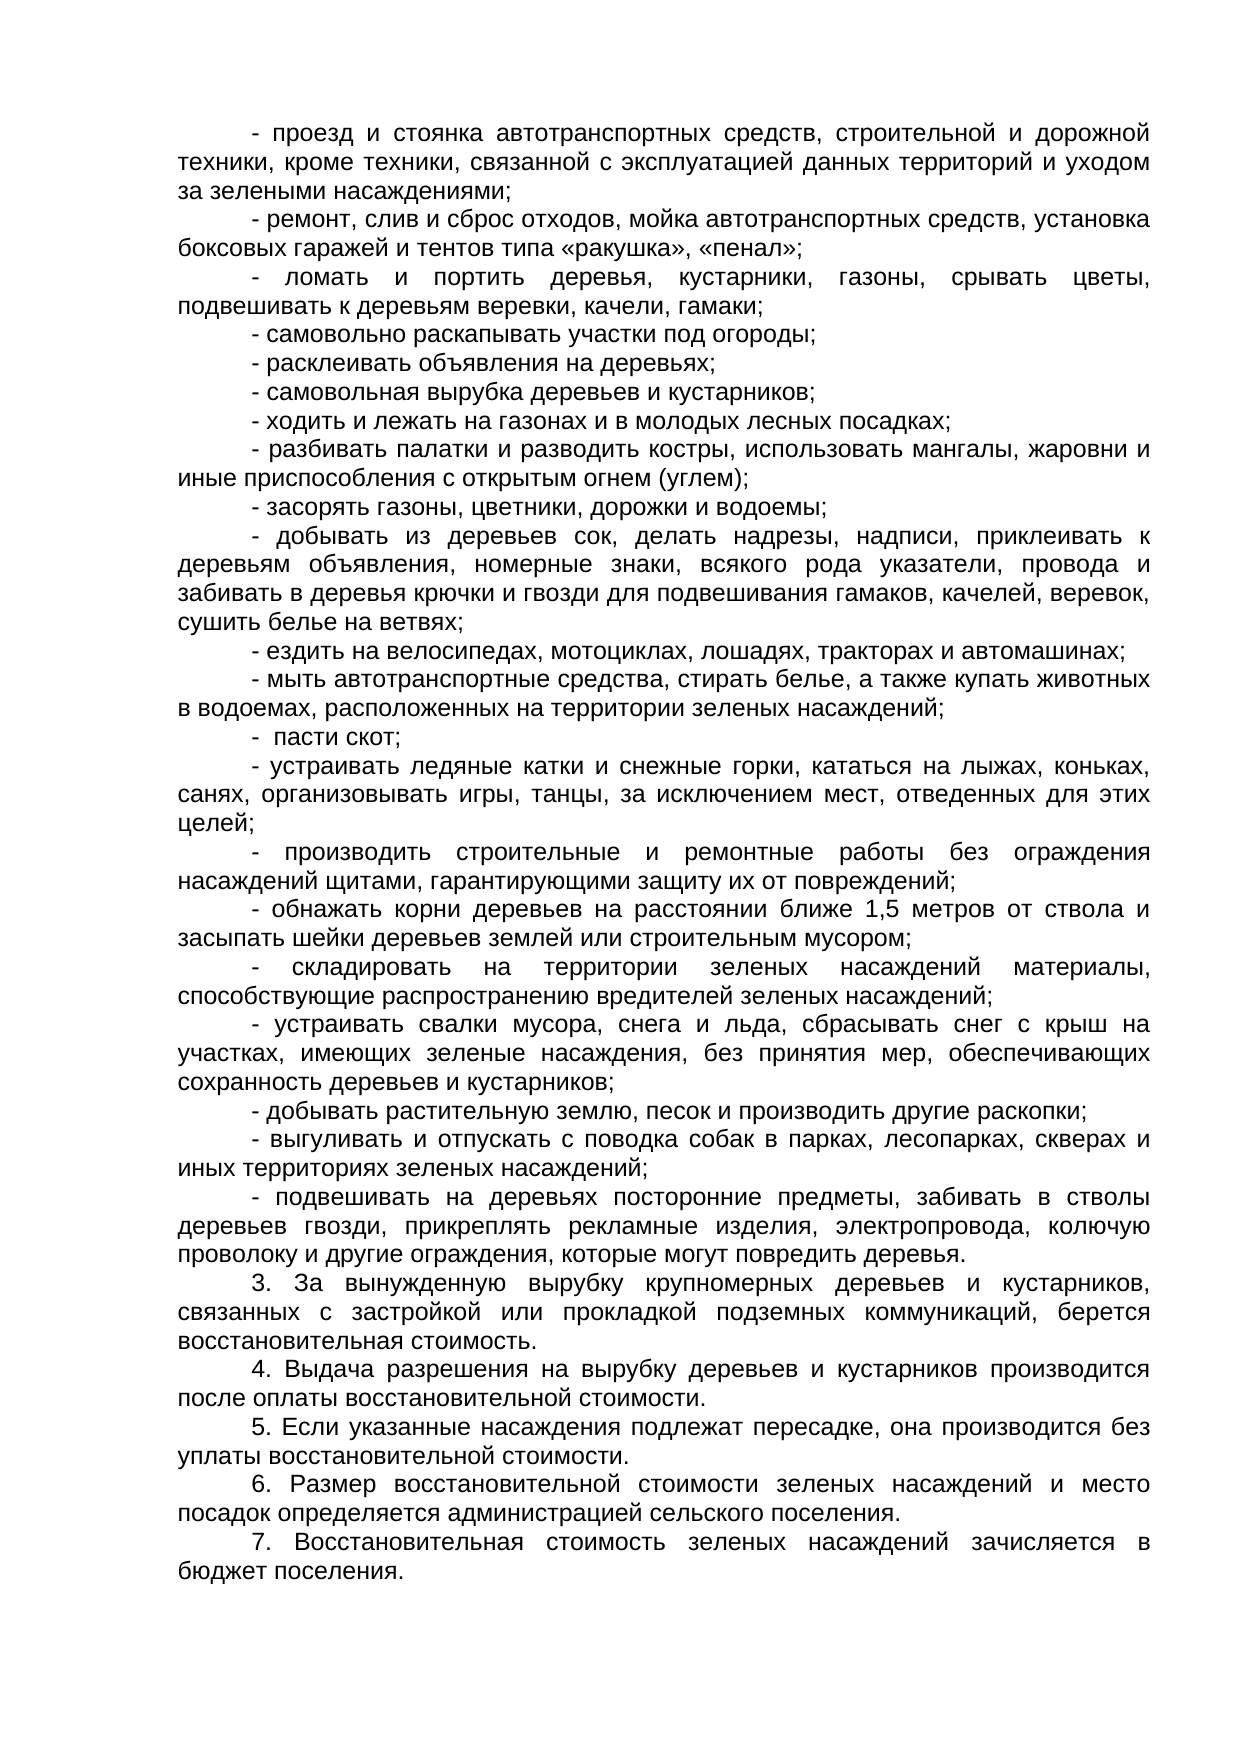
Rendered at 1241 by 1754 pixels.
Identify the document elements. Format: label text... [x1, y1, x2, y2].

text - мыть автотранспортные средства, стирать белье, а также купать животных в водоемах, расположенных на территории зеленых насаждений; [177, 664, 1152, 722]
text - подвешивать на деревьях посторонние предметы, забивать в стволы деревьев гвозди, прикреплять рекламные изделия, электропровода, колючую проволоку и другие ограждения, которые могут повредить деревья. [177, 1182, 1152, 1268]
text - разбивать палатки и разводить костры, использовать мангалы, жаровни и иные приспособления с открытым огнем (углем); [177, 434, 1152, 492]
text - ремонт, слив и сброс отходов, мойка автотранспортных средств, установка боксовых гаражей и тентов типа «ракушка», «пенал»; [177, 204, 1152, 262]
text - проезд и стоянка автотранспортных средств, строительной и дорожной техники, кроме техники, связанной с эксплуатацией данных территорий и уходом за зелеными насаждениями; [177, 118, 1152, 204]
text - ходить и лежать на газонах и в молодых лесных посадках; [177, 406, 1152, 434]
text 6. Размер восстановительной стоимости зеленых насаждений и место посадок определяется администрацией сельского поселения. [177, 1469, 1152, 1527]
text - добывать растительную землю, песок и производить другие раскопки; [177, 1096, 1152, 1124]
text - самовольно раскапывать участки под огороды; [177, 319, 1152, 348]
text - устраивать ледяные катки и снежные горки, кататься на лыжах, коньках, санях, организовывать игры, танцы, за исключением мест, отведенных для этих целей; [177, 751, 1152, 837]
text - устраивать свалки мусора, снега и льда, сбрасывать снег с крыш на участках, имеющих зеленые насаждения, без принятия мер, обеспечивающих сохранность деревьев и кустарников; [177, 1009, 1152, 1096]
text - засорять газоны, цветники, дорожки и водоемы; [177, 492, 1152, 521]
text - производить строительные и ремонтные работы без ограждения насаждений щитами, гарантирующими защиту их от повреждений; [177, 837, 1152, 894]
text - добывать из деревьев сок, делать надрезы, надписи, приклеивать к деревьям объявления, номерные знаки, всякого рода указатели, провода и забивать в деревья крючки и гвозди для подвешивания гамаков, качелей, веревок, сушить белье на ветвях; [177, 521, 1152, 636]
text 3. За вынужденную вырубку крупномерных деревьев и кустарников, связанных с застройкой или прокладкой подземных коммуникаций, берется восстановительная стоимость. [177, 1268, 1152, 1354]
text - ломать и портить деревья, кустарники, газоны, срывать цветы, подвешивать к деревьям веревки, качели, гамаки; [177, 262, 1152, 319]
text - расклеивать объявления на деревьях; [177, 348, 1152, 377]
text - самовольная вырубка деревьев и кустарников; [177, 377, 1152, 406]
text - обнажать корни деревьев на расстоянии ближе 1,5 метров от ствола и засыпать шейки деревьев землей или строительным мусором; [177, 894, 1152, 952]
text - ездить на велосипедах, мотоциклах, лошадях, тракторах и автомашинах; [177, 636, 1152, 664]
text 4. Выдача разрешения на вырубку деревьев и кустарников производится после оплаты восстановительной стоимости. [177, 1354, 1152, 1412]
text 7. Восстановительная стоимость зеленых насаждений зачисляется в бюджет поселения. [177, 1527, 1152, 1584]
text - выгуливать и отпускать с поводка собак в парках, лесопарках, скверах и иных территориях зеленых насаждений; [177, 1124, 1152, 1182]
text - пасти скот; [177, 722, 1152, 751]
text - складировать на территории зеленых насаждений материалы, способствующие распространению вредителей зеленых насаждений; [177, 952, 1152, 1009]
text 5. Если указанные насаждения подлежат пересадке, она производится без уплаты восстановительной стоимости. [177, 1412, 1152, 1469]
